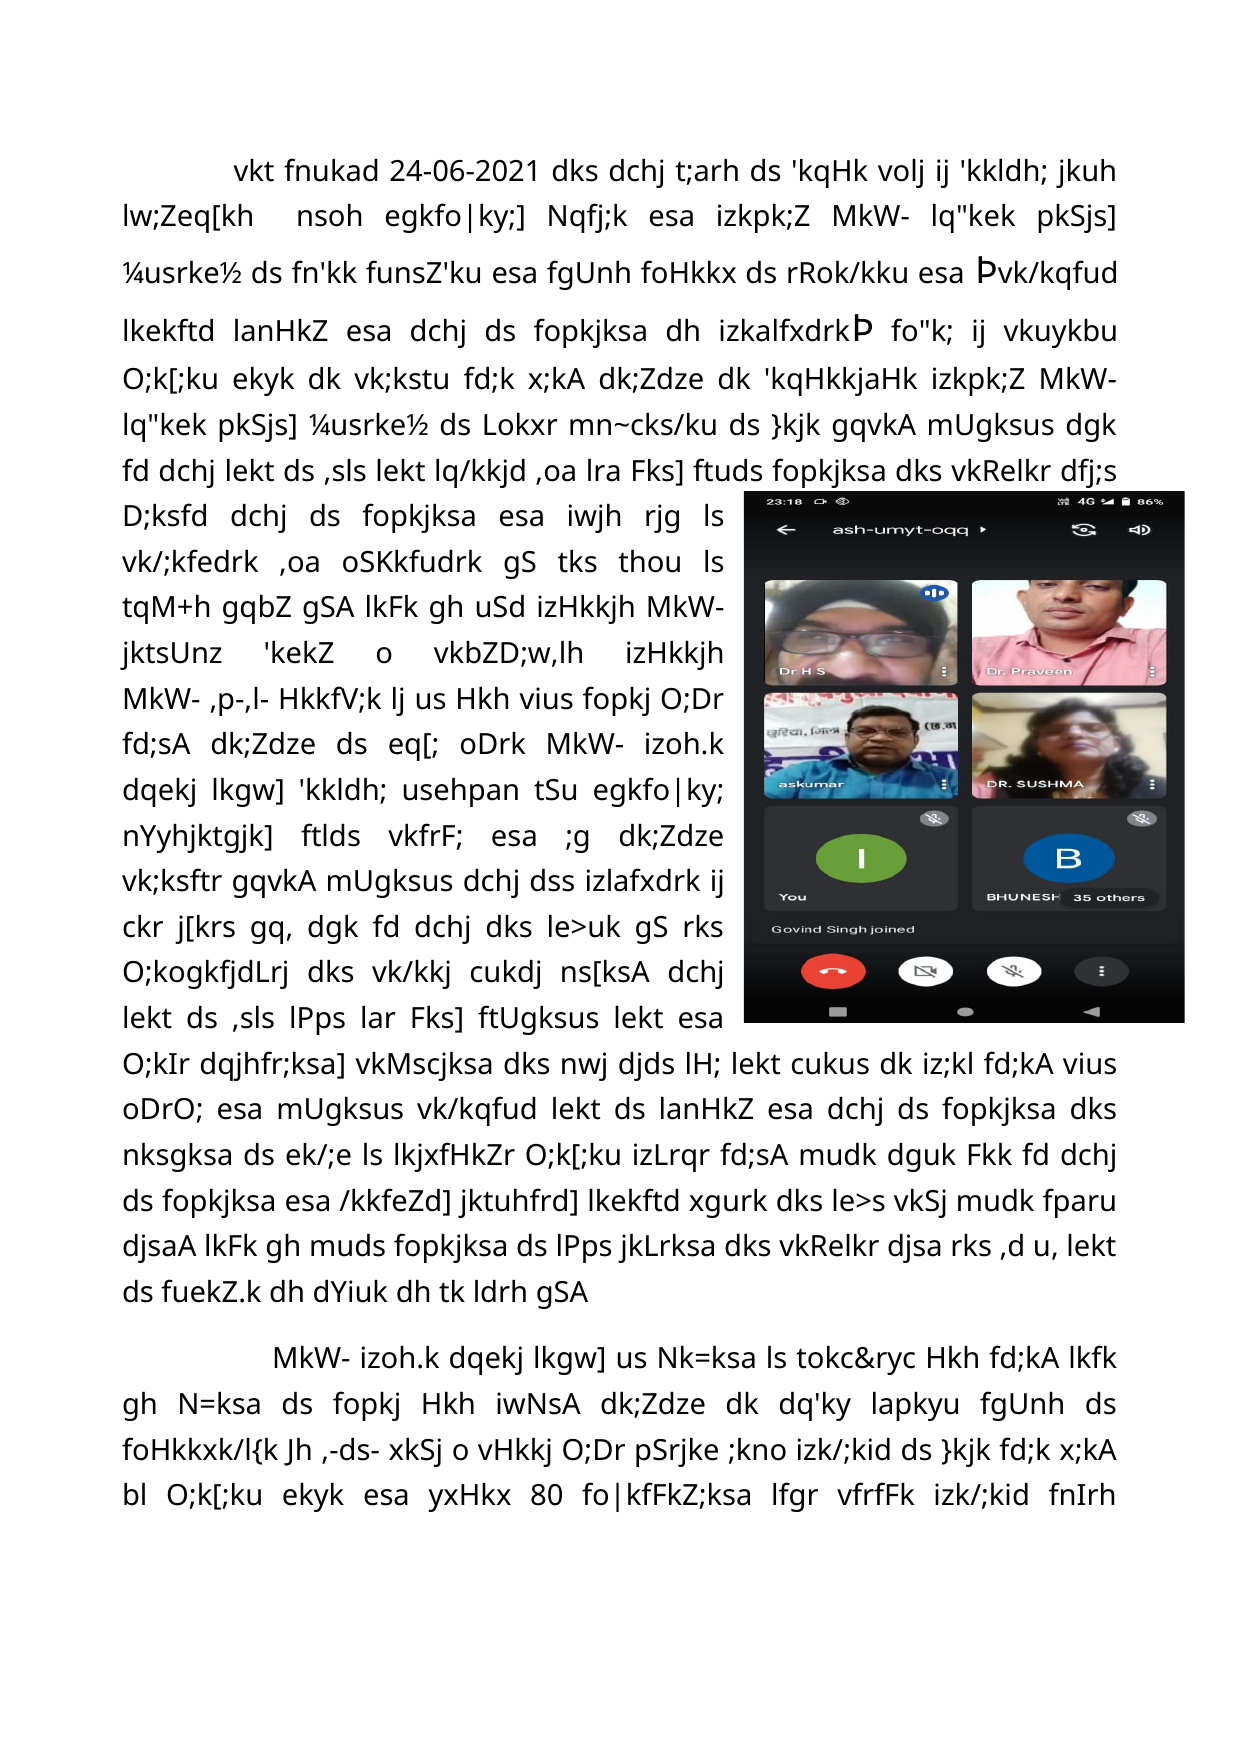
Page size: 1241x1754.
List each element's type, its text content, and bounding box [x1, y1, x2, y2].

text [122, 1337, 1118, 1514]
picture [743, 491, 1185, 1022]
text vkt fnukad 24-06-2021 dks dchj t;arh ds 'kqHk volj ij 'kkldh; jkuh lw;Zeq[kh nsoh egkfo|ky;] Nqfj;k esa izkpk;Z MkW- lq"kek pkSjs] ¼usrke½ ds fn'kk funsZ'ku esa fgUnh foHkkx ds rRok/kku esa Þvk/kqfud lkekftd lanHkZ esa dchj ds fopkjksa dh izkalfxdrkÞ fo"k; ij vkuykbu O;k[;ku ekyk dk vk;kstu fd;k x;kA dk;Zdze dk 'kqHkkjaHk izkpk;Z MkW- lq"kek pkSjs] ¼usrke½ ds Lokxr mn~cks/ku ds }kjk gqvkA mUgksus dgk fd dchj lekt ds ,sls lekt lq/kkjd ,oa lra Fks] ftuds fopkjksa dks vkRelkr dfj;s D;ksfd dchj ds fopkjksa esa iwjh rjg ls vk/;kfedrk ,oa oSKkfudrk gS tks thou ls tqM+h gqbZ gSA lkFk gh uSd izHkkjh MkW- jktsUnz 'kekZ o vkbZD;w,lh izHkkjh MkW- ,p-,l- HkkfV;k lj us Hkh vius fopkj O;Dr fd;sA dk;Zdze ds eq[; oDrk MkW- izoh.k dqekj lkgw] 'kkldh; usehpan tSu egkfo|ky; nYyhjktgjk] ftlds vkfrF; esa ;g dk;Zdze vk;ksftr gqvkA mUgksus dchj dss izlafxdrk ij ckr j[krs gq, dgk fd dchj dks le>uk gS rks O;kogkfjdLrj dks vk/kkj cukdj ns[ksA dchj lekt ds ,sls lPps lar Fks] ftUgksus lekt esa O;kIr dqjhfr;ksa] vkMscjksa dks nwj djds lH; lekt cukus dk iz;kl fd;kA vius oDrO; esa mUgksus vk/kqfud lekt ds lanHkZ esa dchj ds fopkjksa dks nksgksa ds ek/;e ls lkjxfHkZr O;k[;ku izLrqr fd;sA mudk dguk Fkk fd dchj ds fopkjksa esa /kkfeZd] jktuhfrd] lkekftd xgurk dks le>s vkSj mudk fparu djsaA lkFk gh muds fopkjksa ds lPps jkLrksa dks vkRelkr djsa rks ,d u, lekt ds fuekZ.k dh dYiuk dh tk ldrh gSA [122, 150, 1118, 1311]
